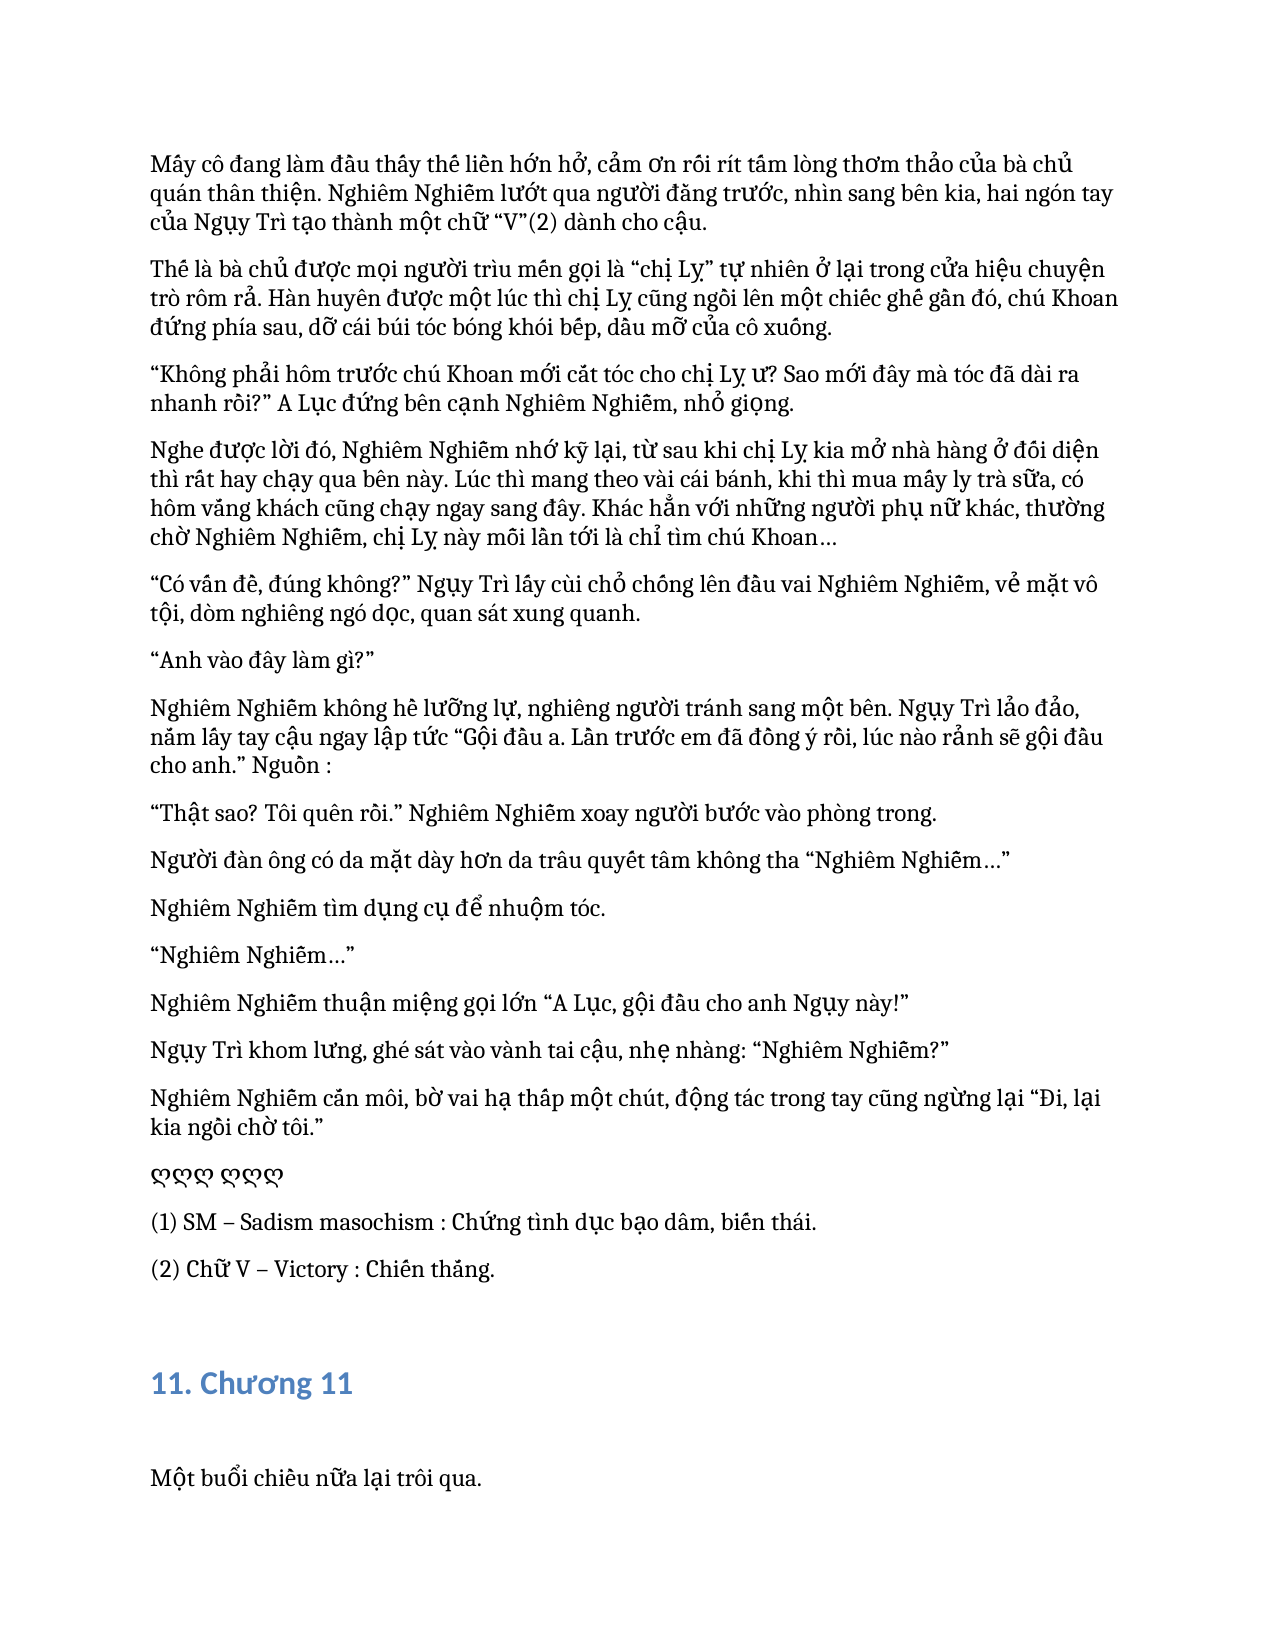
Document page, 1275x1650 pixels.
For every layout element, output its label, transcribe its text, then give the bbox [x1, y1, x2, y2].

text “Không phải hôm trước chú Khoan mới cắt tóc cho chị Lỵ ư? Sao mới đây mà tóc đã dài ra nhanh rồi?” A Lục đứng bên cạnh Nghiêm Nghiễm, nhỏ giọng. [150, 360, 1125, 417]
text “Có vấn đề, đúng không?” Ngụy Trì lấy cùi chỏ chống lên đầu vai Nghiêm Nghiễm, vẻ mặt vô tội, dòm nghiêng ngó dọc, quan sát xung quanh. [150, 570, 1125, 627]
subtitle 11. Chương 11 [150, 1362, 1125, 1403]
text Một buổi chiều nữa lại trôi qua. [150, 1407, 1125, 1493]
text Người đàn ông có da mặt dày hơn da trâu quyết tâm không tha “Nghiêm Nghiễm…” [150, 846, 1125, 875]
text ღღღ ღღღ [150, 1160, 1125, 1189]
text Mấy cô đang làm đầu thấy thế liền hớn hở, cảm ơn rối rít tấm lòng thơm thảo của bà chủ quán thân thiện. Nghiêm Nghiễm lướt qua người đằng trước, nhìn sang bên kia, hai ngón tay của Ngụy Trì tạo thành một chữ “V”(2) dành cho cậu. [150, 150, 1125, 236]
text Thế là bà chủ được mọi người trìu mến gọi là “chị Lỵ” tự nhiên ở lại trong cửa hiệu chuyện trò rôm rả. Hàn huyên được một lúc thì chị Lỵ cũng ngồi lên một chiếc ghế gần đó, chú Khoan đứng phía sau, dỡ cái búi tóc bóng khói bếp, dầu mỡ của cô xuống. [150, 255, 1125, 341]
text Nghiêm Nghiễm không hề lưỡng lự, nghiêng người tránh sang một bên. Ngụy Trì lảo đảo, nắm lấy tay cậu ngay lập tức “Gội đầu a. Lần trước em đã đồng ý rồi, lúc nào rảnh sẽ gội đầu cho anh.” Nguồn : [150, 694, 1125, 780]
text Ngụy Trì khom lưng, ghé sát vào vành tai cậu, nhẹ nhàng: “Nghiêm Nghiễm?” [150, 1036, 1125, 1065]
text “Thật sao? Tôi quên rồi.” Nghiêm Nghiễm xoay người bước vào phòng trong. [150, 799, 1125, 827]
text Nghe được lời đó, Nghiêm Nghiễm nhớ kỹ lại, từ sau khi chị Lỵ kia mở nhà hàng ở đối diện thì rất hay chạy qua bên này. Lúc thì mang theo vài cái bánh, khi thì mua mấy ly trà sữa, có hôm vắng khách cũng chạy ngay sang đây. Khác hẳn với những người phụ nữ khác, thường chờ Nghiêm Nghiễm, chị Lỵ này mỗi lần tới là chỉ tìm chú Khoan… [150, 436, 1125, 551]
text “Anh vào đây làm gì?” [150, 646, 1125, 675]
text (1) SM – Sadism masochism : Chứng tình dục bạo dâm, biến thái. [150, 1207, 1125, 1236]
text Nghiêm Nghiễm tìm dụng cụ để nhuộm tóc. [150, 894, 1125, 922]
text “Nghiêm Nghiễm…” [150, 941, 1125, 970]
text Nghiêm Nghiễm cắn môi, bờ vai hạ thấp một chút, động tác trong tay cũng ngừng lại “Đi, lại kia ngồi chờ tôi.” [150, 1084, 1125, 1141]
text Nghiêm Nghiễm thuận miệng gọi lớn “A Lục, gội đầu cho anh Ngụy này!” [150, 989, 1125, 1017]
text (2) Chữ V – Victory : Chiến thắng. [150, 1255, 1125, 1341]
